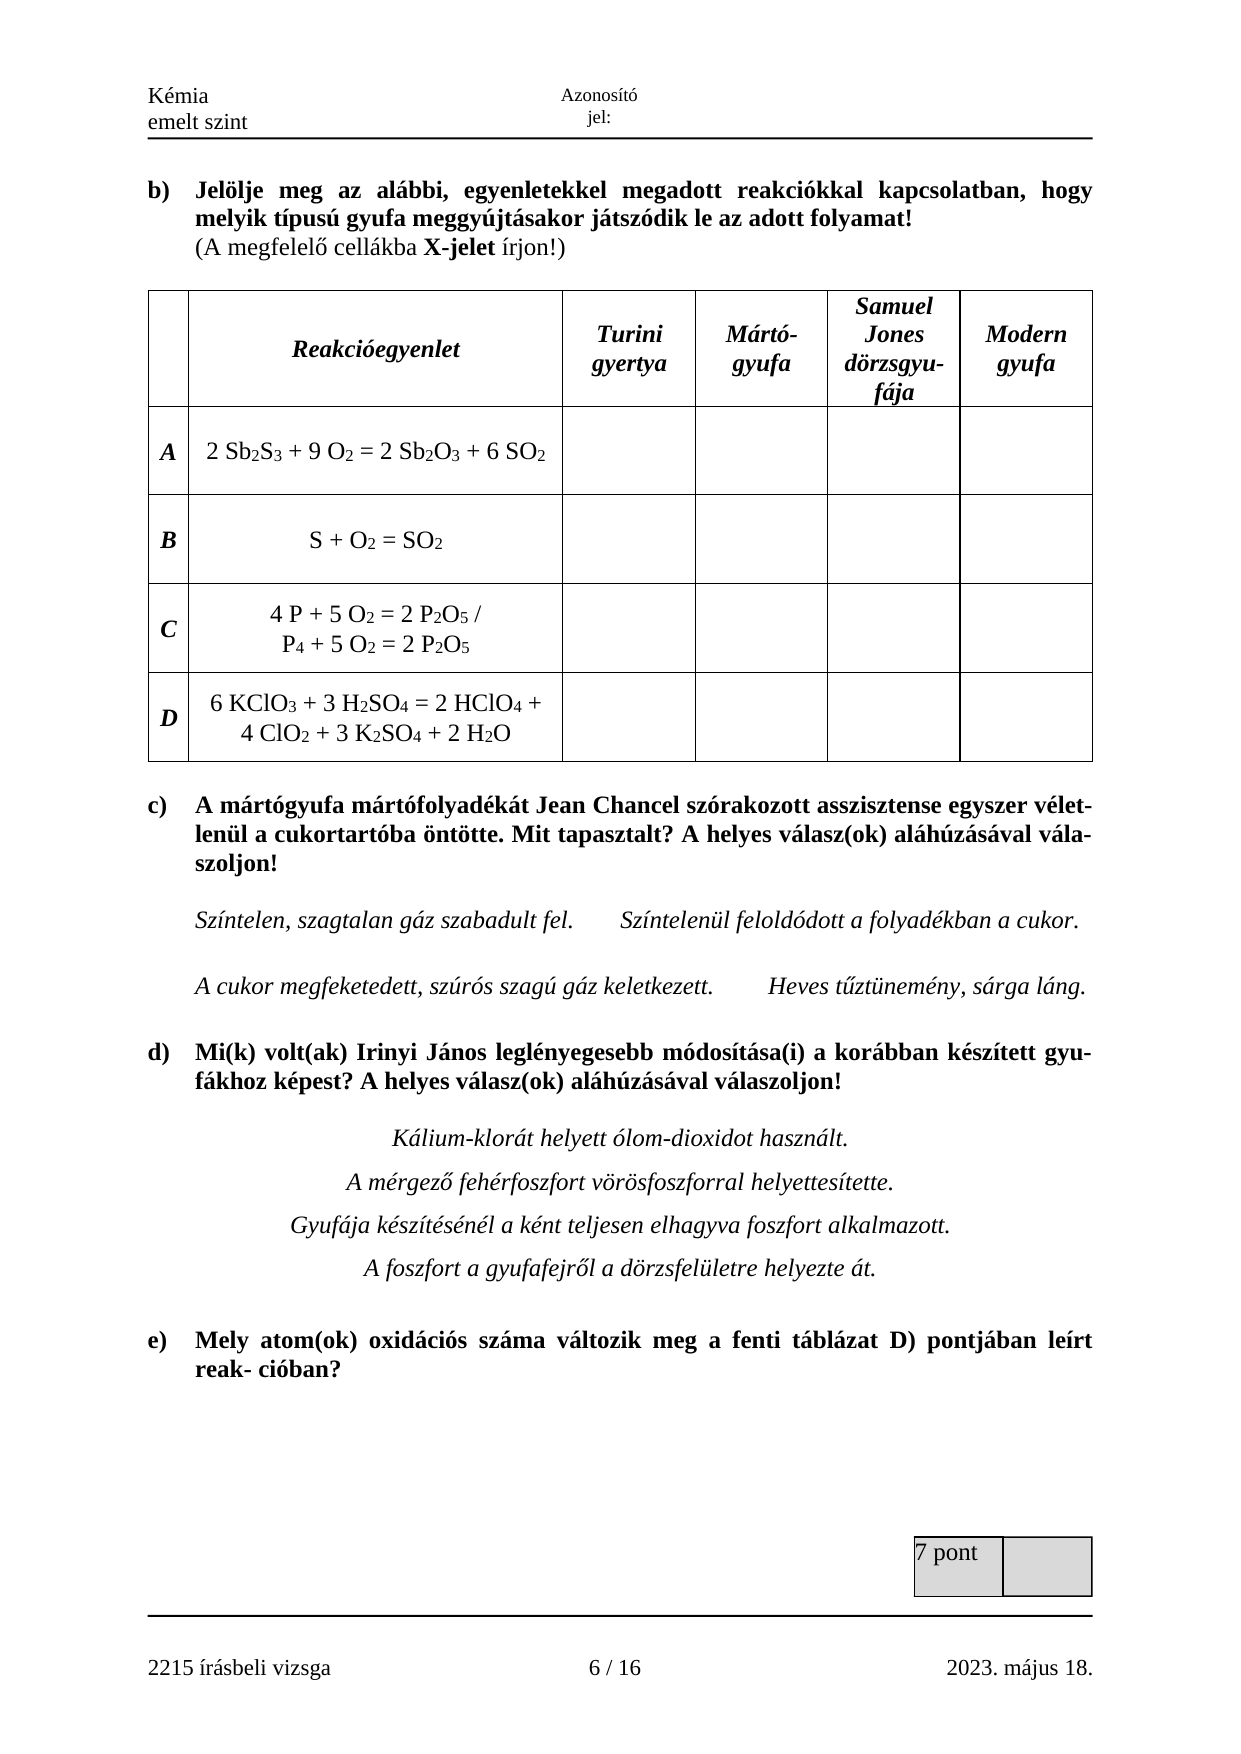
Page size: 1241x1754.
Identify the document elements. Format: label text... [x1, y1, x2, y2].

list Jelölje meg az alábbi, egyenletekkel megadott reakciókkal kapcsolatban, hogy melyik típusú gyufa meggyújtásakor játszódik le az adott folyamat! [147, 175, 1093, 232]
table_cell [961, 495, 1092, 583]
table_cell D [149, 673, 188, 761]
table_cell [828, 407, 959, 494]
table_cell [696, 584, 827, 672]
text A mérgező fehérfoszfort vörösfoszforral helyettesítette. [136, 1167, 1105, 1195]
table_cell [961, 407, 1092, 494]
table_header Reakcióegyenlet [189, 291, 562, 406]
text Színtelen, szagtalan gáz szabadult fel. Színtelenül feloldódott a folyadékban a cukor. A cukor megfeketedett, szúrós szagú gáz keletkezett. Heves tűztünemény, sárga láng. [195, 905, 1087, 1000]
table_cell [563, 495, 695, 583]
list A mártógyufa mártófolyadékát Jean Chancel szórakozott asszisztense egyszer vélet- lenül a cukortartóba öntötte. Mit tapasztalt? A helyes válasz(ok) aláhúzásával vála- szoljon! [147, 790, 1093, 877]
table_cell S + O2 = SO2 [189, 495, 562, 583]
text A foszfort a gyufafejről a dörzsfelületre helyezte át. [136, 1253, 1105, 1282]
table_header Samuel Jones dörzsgyu- fája [828, 291, 959, 406]
text (A megfelelő cellákba X-jelet írjon!) [195, 232, 1105, 261]
table_cell [828, 673, 959, 761]
list Mely atom(ok) oxidációs száma változik meg a fenti táblázat D) pontjában leírt reak- cióban? [147, 1325, 1093, 1382]
table_cell [563, 584, 695, 672]
table_cell [696, 673, 827, 761]
table_header Modern gyufa [961, 291, 1092, 406]
table_cell [961, 673, 1092, 761]
list Mi(k) volt(ak) Irinyi János leglényegesebb módosítása(i) a korábban készített gyu- fákhoz képest? A helyes válasz(ok) aláhúzásával válaszoljon! [147, 1037, 1093, 1095]
table_cell [696, 495, 827, 583]
table_cell [563, 673, 695, 761]
table_cell 4 P + 5 O2 = 2 P2O5 / P4 + 5 O2 = 2 P2O5 [189, 584, 562, 672]
text Kálium-klorát helyett ólom-dioxidot használt. [136, 1123, 1105, 1152]
table_cell [563, 407, 695, 494]
table_cell [696, 407, 827, 494]
table_cell [961, 584, 1092, 672]
table_cell A [149, 407, 188, 494]
table_header Mártó- gyufa [696, 291, 827, 406]
table_header Turini gyertya [563, 291, 695, 406]
table_cell [828, 584, 959, 672]
table_cell C [149, 584, 188, 672]
table_header [149, 291, 188, 406]
text Gyufája készítésénél a ként teljesen elhagyva foszfort alkalmazott. [136, 1210, 1105, 1238]
table_cell B [149, 495, 188, 583]
table_cell 2 Sb2S3 + 9 O2 = 2 Sb2O3 + 6 SO2 [189, 407, 562, 494]
table_cell [828, 495, 959, 583]
table_cell 6 KClO3 + 3 H2SO4 = 2 HClO4 + 4 ClO2 + 3 K2SO4 + 2 H2O [189, 673, 562, 761]
